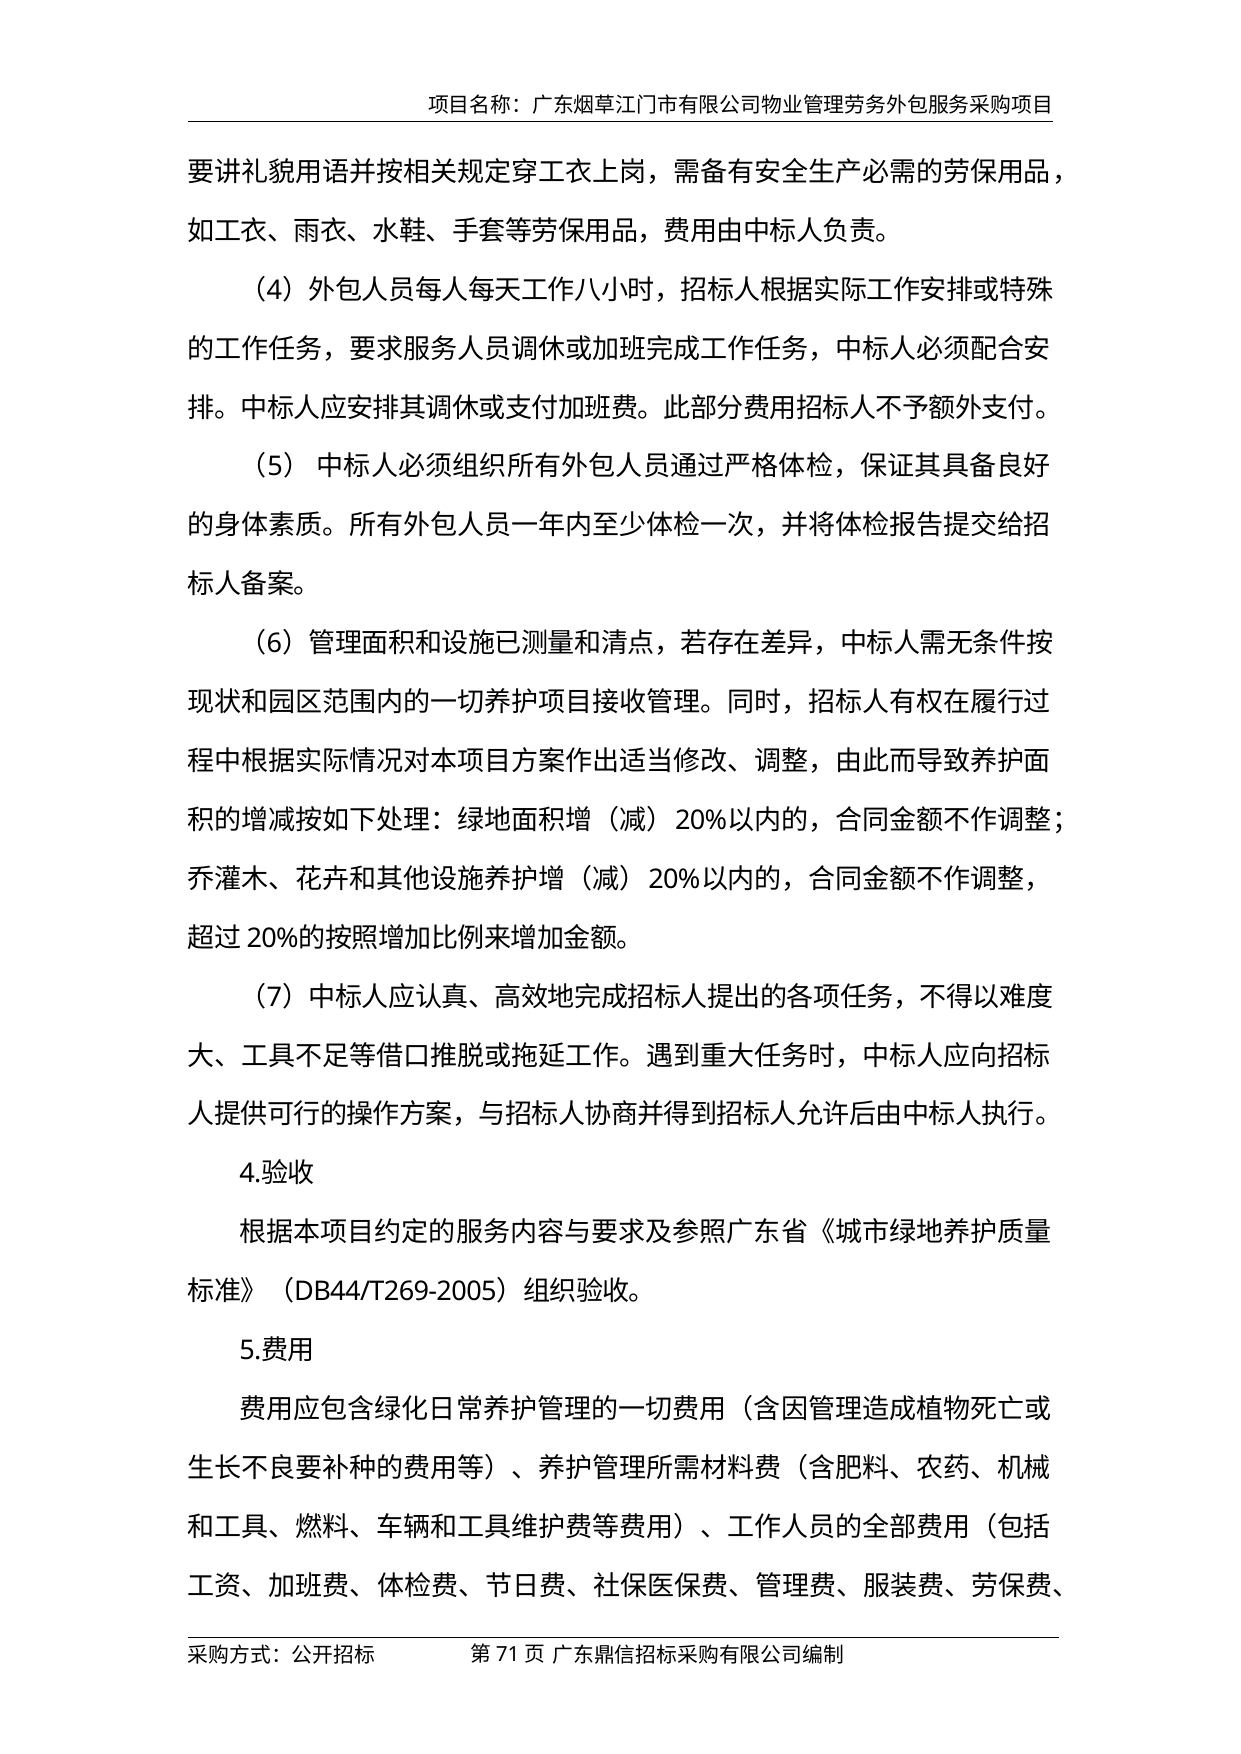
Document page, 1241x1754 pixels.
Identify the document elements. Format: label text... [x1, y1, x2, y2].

text （4）外包人员每人每天工作八小时，招标人根据实际工作安排或特殊的工作任务，要求服务人员调休或加班完成工作任务，中标人必须配合安排。中标人应安排其调休或支付加班费。此部分费用招标人不予额外支付。 [187, 268, 1053, 425]
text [187, 1387, 1053, 1603]
text 4.验收 [187, 1151, 1053, 1191]
text （6）管理面积和设施已测量和清点，若存在差异，中标人需无条件按现状和园区范围内的一切养护项目接收管理。同时，招标人有权在履行过程中根据实际情况对本项目方案作出适当修改、调整，由此而导致养护面积的增减按如下处理：绿地面积增（减）20%以内的，合同金额不作调整；乔灌木、花卉和其他设施养护增（减）20%以内的，合同金额不作调整，超过20%的按照增加比例来增加金额。 [187, 621, 1053, 955]
text （5） 中标人必须组织所有外包人员通过严格体检，保证其具备良好的身体素质。所有外包人员一年内至少体检一次，并将体检报告提交给招标人备案。 [187, 444, 1053, 601]
text 根据本项目约定的服务内容与要求及参照广东省《城市绿地养护质量标准》（DB44/T269-2005）组织验收。 [187, 1210, 1053, 1309]
text 5.费用 [187, 1328, 1053, 1368]
text （7）中标人应认真、高效地完成招标人提出的各项任务，不得以难度大、工具不足等借口推脱或拖延工作。遇到重大任务时，中标人应向招标人提供可行的操作方案，与招标人协商并得到招标人允许后由中标人执行。 [187, 975, 1053, 1132]
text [187, 150, 1053, 248]
